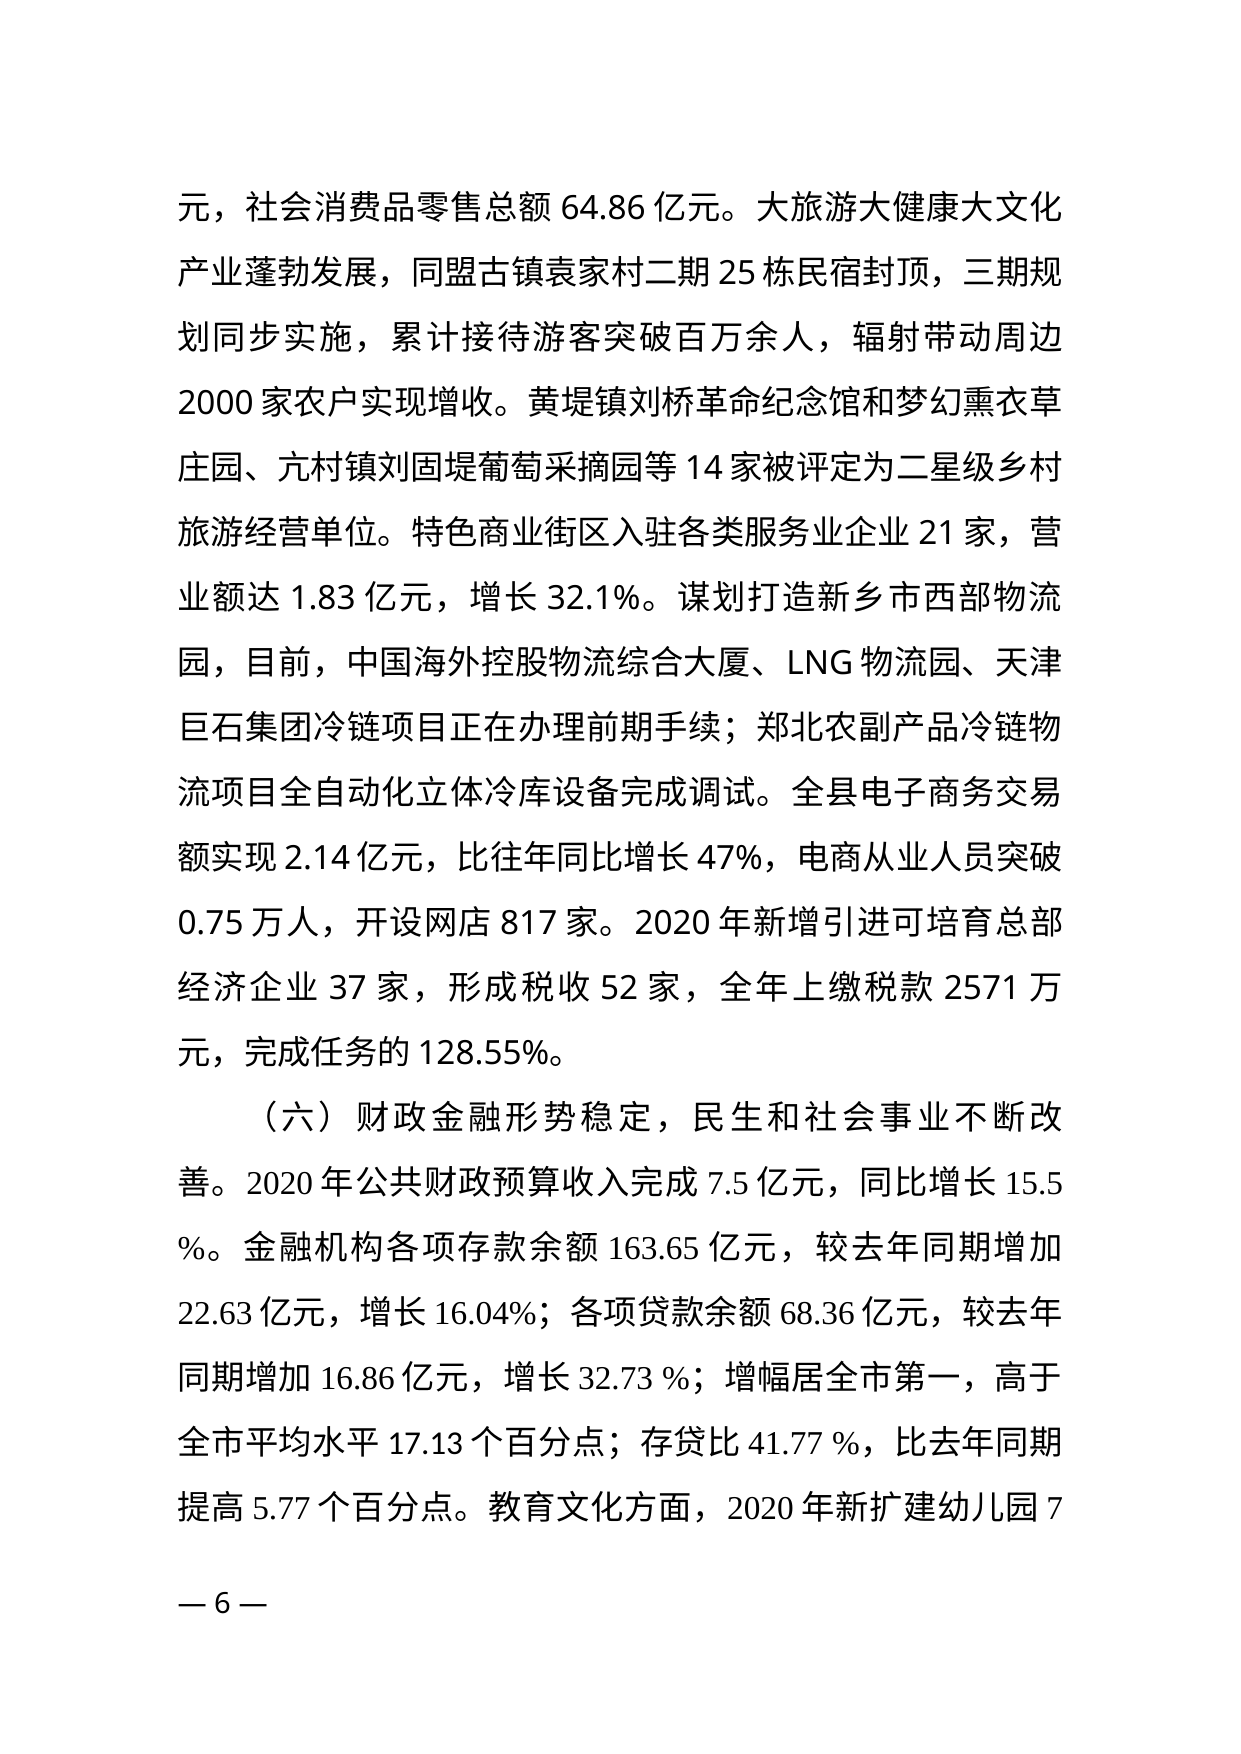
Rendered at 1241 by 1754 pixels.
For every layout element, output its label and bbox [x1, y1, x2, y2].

text [177, 1082, 1063, 1537]
text [177, 172, 1063, 1082]
